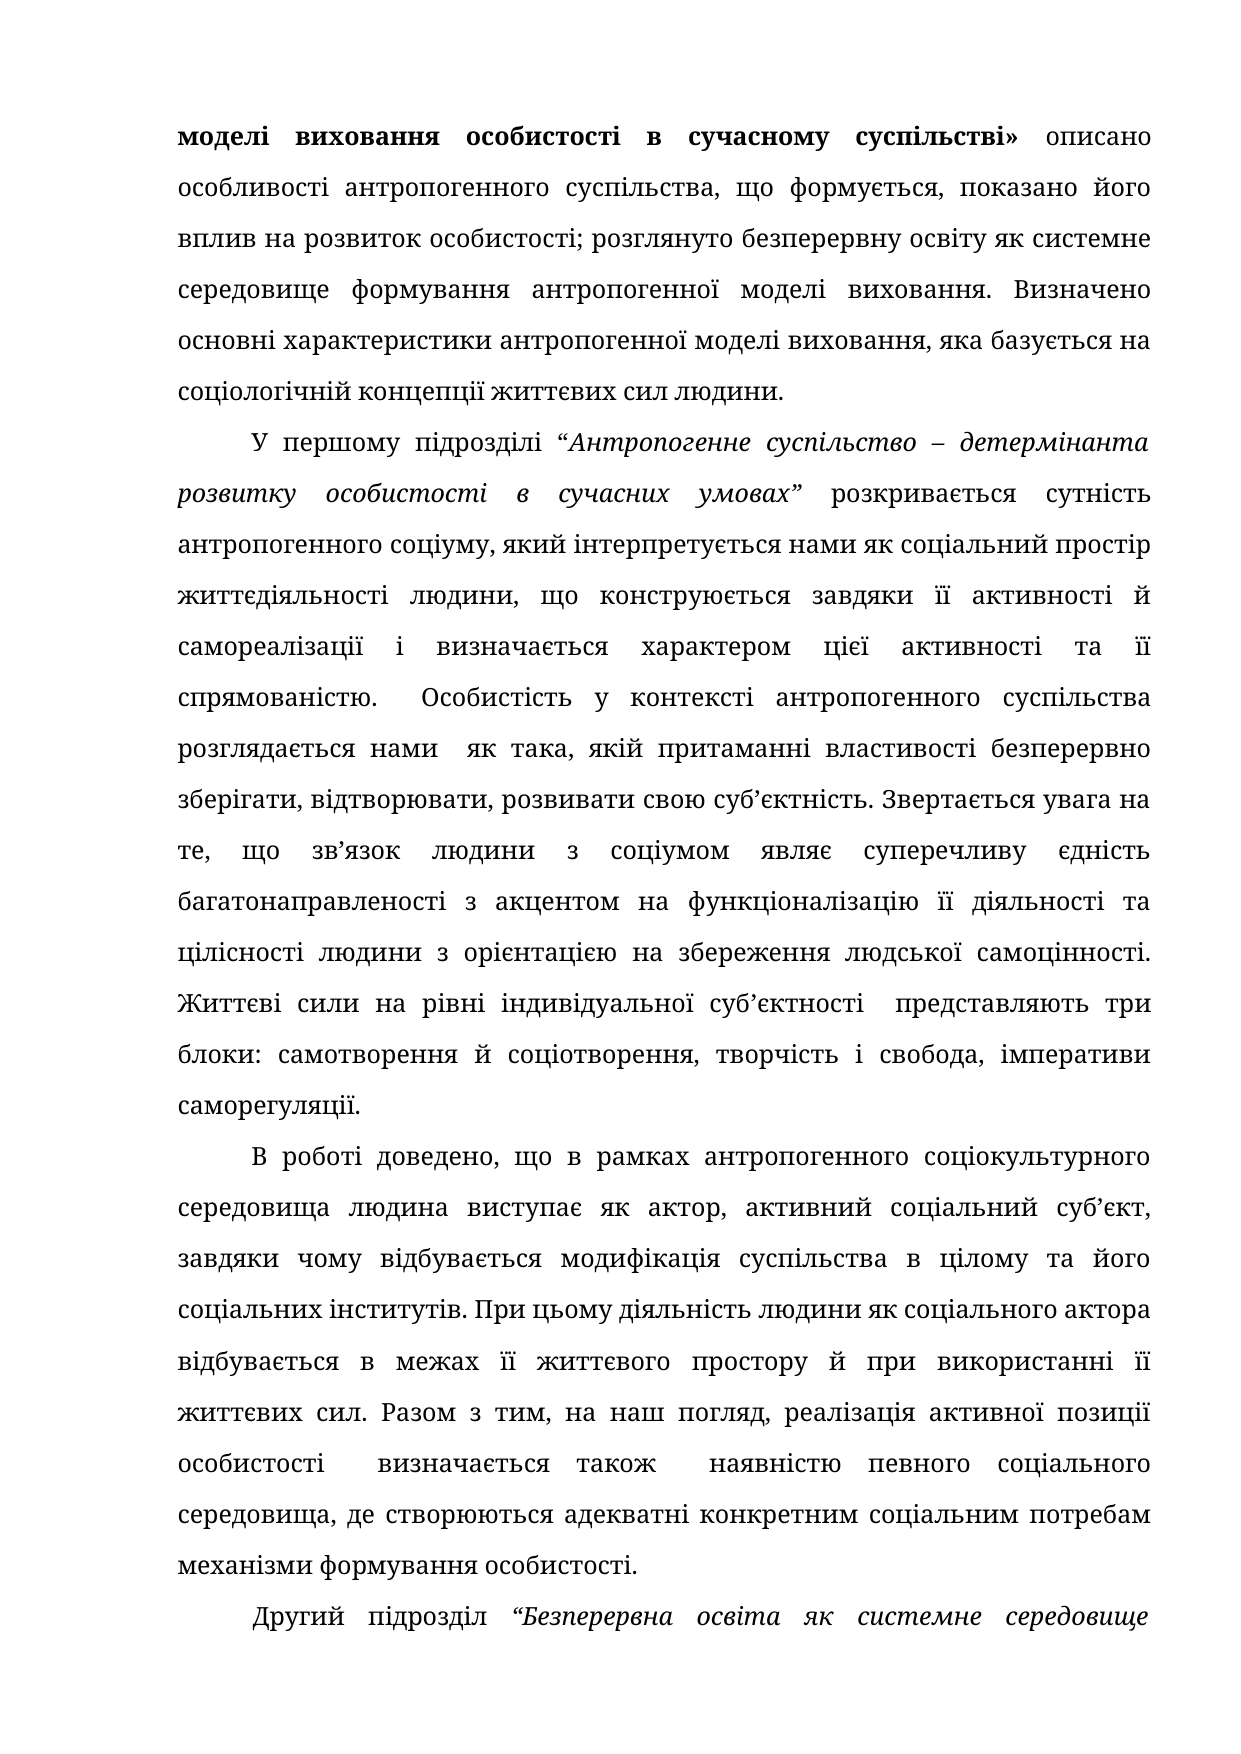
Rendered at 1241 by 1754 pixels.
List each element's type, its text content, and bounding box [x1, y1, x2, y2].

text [177, 1598, 1152, 1632]
text У першому підрозділі “Антропогенне суспільство – детермінанта розвитку особистості в сучасних умовах” розкривається сутність антропогенного соціуму, який інтерпретується нами як соціальний простір життєдіяльності людини, що конструюється завдяки її активності й самореалізації і визначається характером цієї активності та її спрямованістю. Особистість у контексті антропогенного суспільства розглядається нами як така, якій притаманні властивості безперервно зберігати, відтворювати, розвивати свою суб’єктність. Звертається увага на те, що зв’язок людини з соціумом являє суперечливу єдність багатонаправленості з акцентом на функціоналізацію її діяльності та цілісності людини з орієнтацією на збереження людської самоцінності. Життєві сили на рівні індивідуальної суб’єктності представляють три блоки: самотворення й соціотворення, творчість і свобода, імперативи саморегуляції. [177, 424, 1152, 1122]
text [177, 118, 1152, 407]
text В роботі доведено, що в рамках антропогенного соціокультурного середовища людина виступає як актор, активний соціальний суб’єкт, завдяки чому відбувається модифікація суспільства в цілому та його соціальних інститутів. При цьому діяльність людини як соціального актора відбувається в межах її життєвого простору й при використанні її життєвих сил. Разом з тим, на наш погляд, реалізація активної позиції особистості визначається також наявністю певного соціального середовища, де створюються адекватні конкретним соціальним потребам механізми формування особистості. [177, 1139, 1152, 1581]
